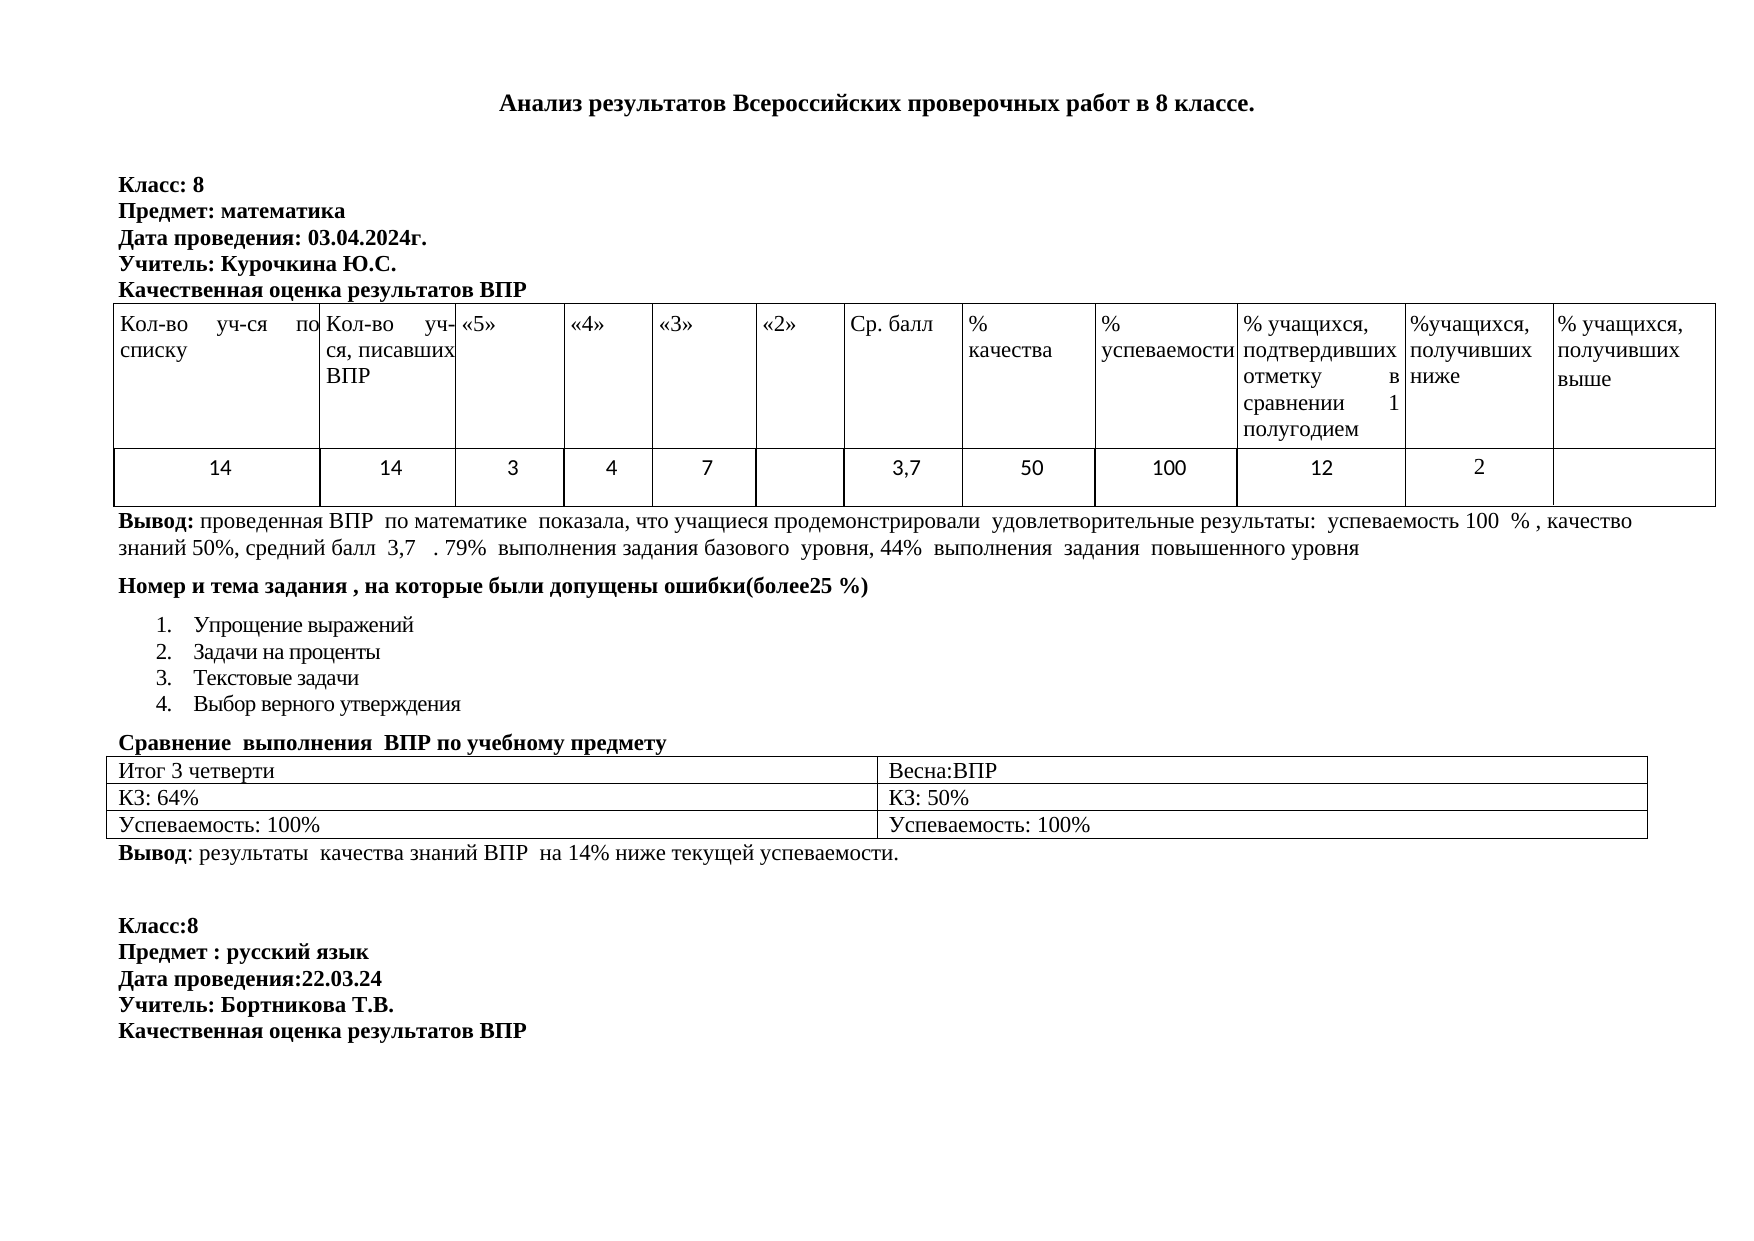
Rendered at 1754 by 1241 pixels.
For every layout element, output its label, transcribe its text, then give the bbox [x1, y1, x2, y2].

table_cell [1553, 449, 1715, 506]
table_cell 3,7 [845, 449, 962, 506]
table_header % учащихся, подтвердивших отметку в сравнении 1 полугодием [1238, 304, 1405, 448]
text Предмет: математика [118, 197, 1636, 224]
table_cell 14 [115, 449, 319, 506]
text Качественная оценка результатов ВПР [118, 1017, 1636, 1044]
table_header «5» [456, 304, 564, 448]
list Упрощение выражений [156, 611, 1636, 638]
text Вывод: проведенная ВПР по математике показала, что учащиеся продемонстрировали удовлетворительные результаты: успеваемость 100 % , качество знаний 50%, средний балл 3,7 . 79% выполнения задания базового уровня, 44% выполнения задания повышенного уровня [118, 507, 1636, 560]
text Анализ результатов Всероссийских проверочных работ в 8 классе. [118, 88, 1636, 117]
table_header «4» [565, 304, 652, 448]
table_cell 50 [963, 449, 1094, 506]
table_header % учащихся, получивших выше [1554, 304, 1715, 448]
table_cell 3 [456, 449, 563, 506]
table_header Кол-во уч-ся, писавших ВПР [320, 304, 455, 448]
table_header %учащихся, получивших ниже [1406, 304, 1553, 448]
text Класс:8 [118, 912, 1636, 938]
table_cell 2 [1406, 449, 1553, 506]
text Вывод: результаты качества знаний ВПР на 14% ниже текущей успеваемости. [118, 839, 1636, 865]
table_cell 100 [1096, 449, 1236, 506]
text Предмет : русский язык [118, 938, 1636, 965]
table_cell [757, 449, 843, 506]
table_header Весна:ВПР [878, 757, 1647, 783]
table_header Ср. балл [845, 304, 962, 448]
text Учитель: Бортникова Т.В. [118, 991, 1636, 1017]
table_header % качества [963, 304, 1095, 448]
table_header «3» [653, 304, 756, 448]
table_cell 14 [321, 449, 455, 506]
table_cell Успеваемость: 100% [878, 811, 1647, 838]
table_cell Успеваемость: 100% [107, 811, 877, 838]
text Качественная оценка результатов ВПР [118, 276, 1636, 303]
text Дата проведения:22.03.24 [118, 965, 1636, 991]
list Текстовые задачи [156, 664, 1636, 690]
table_header Кол-во уч-ся по списку [114, 304, 319, 448]
list Задачи на проценты [156, 638, 1636, 664]
list Выбор верного утверждения [156, 690, 1636, 717]
table_cell 4 [565, 449, 652, 506]
text Сравнение выполнения ВПР по учебному предмету [118, 729, 1636, 756]
table_header Итог 3 четверти [107, 757, 877, 783]
table_header «2» [757, 304, 844, 448]
table_cell 7 [653, 449, 755, 506]
table_cell 12 [1238, 449, 1405, 506]
table_header % успеваемости [1096, 304, 1237, 448]
text Учитель: Курочкина Ю.С. [118, 250, 1636, 276]
text Класс: 8 [118, 171, 1636, 197]
text Дата проведения: 03.04.2024г. [118, 224, 1636, 250]
table_cell КЗ: 64% [107, 784, 877, 810]
text Номер и тема задания , на которые были допущены ошибки(более25 %) [118, 572, 1636, 599]
table_cell КЗ: 50% [878, 784, 1647, 810]
